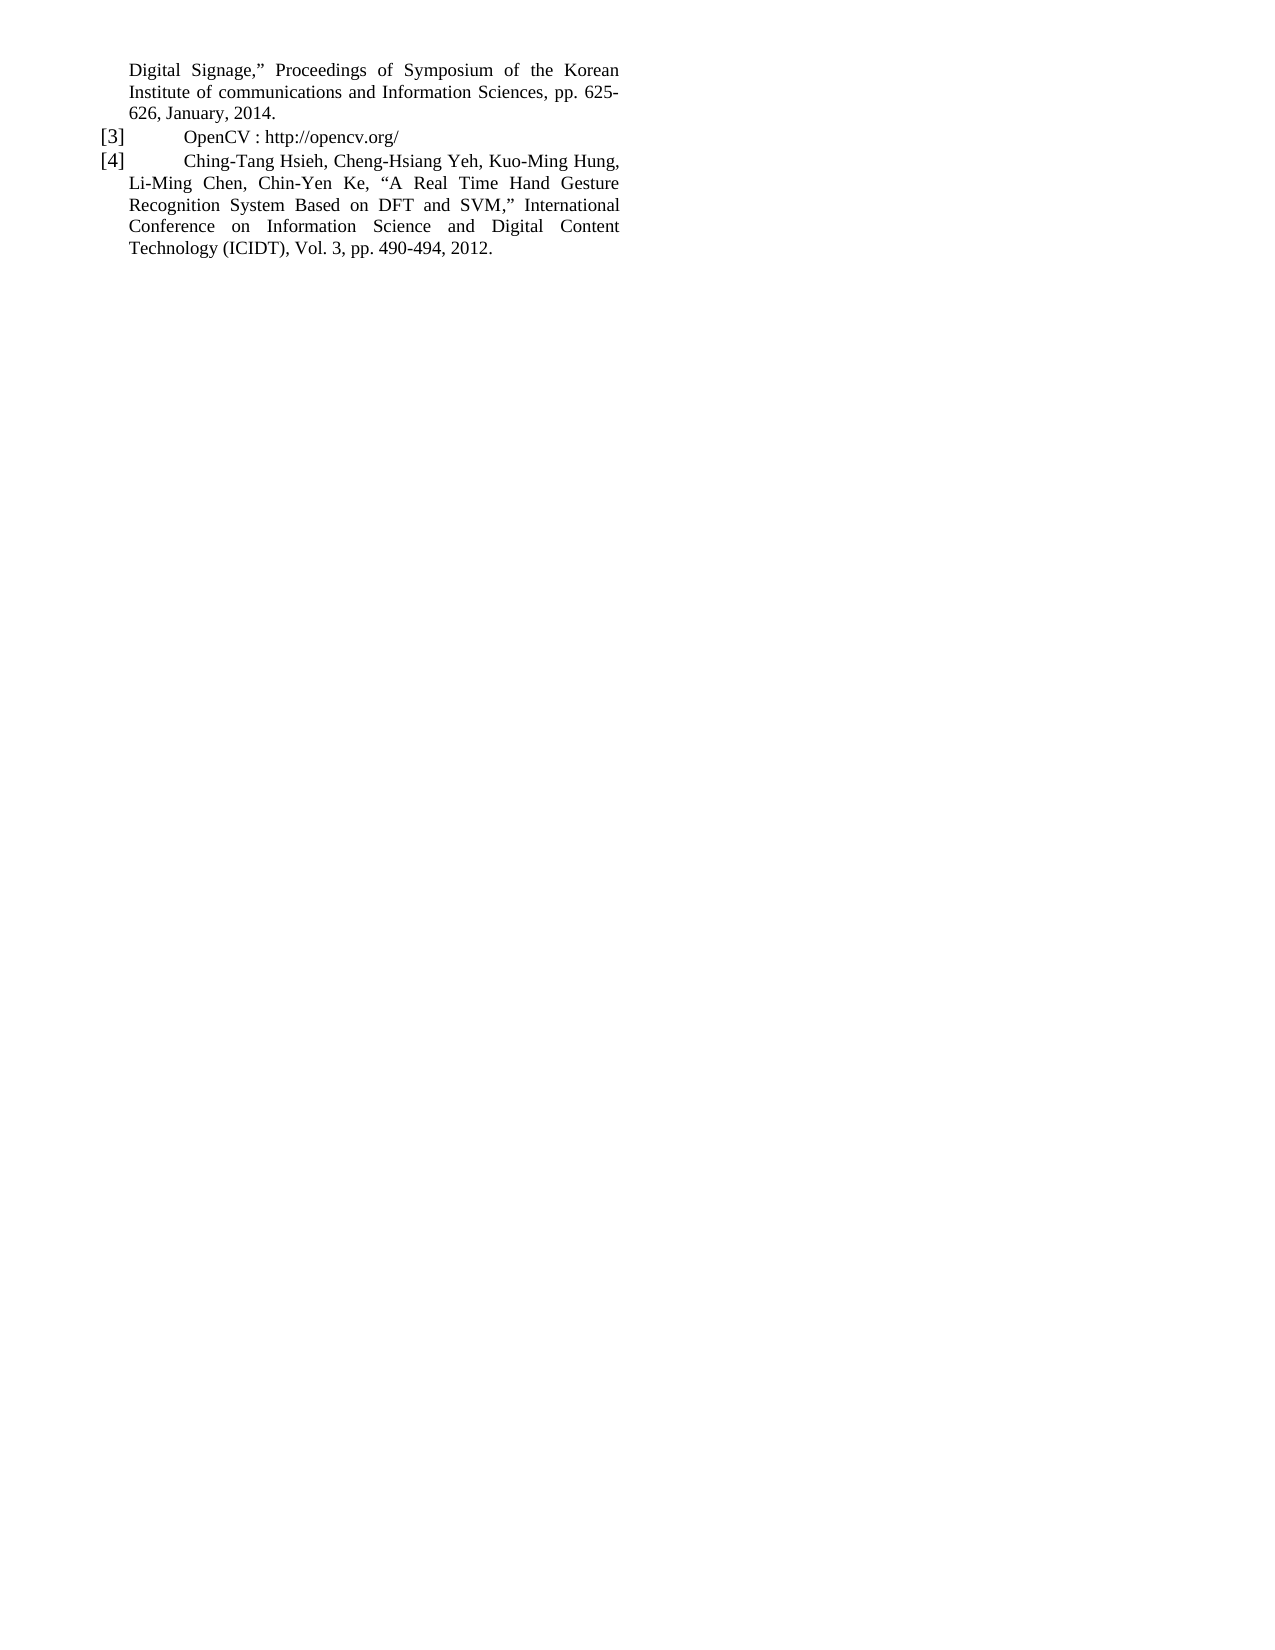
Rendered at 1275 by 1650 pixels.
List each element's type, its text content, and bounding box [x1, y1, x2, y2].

list Ching-Tang Hsieh, Cheng-Hsiang Yeh, Kuo-Ming Hung, Li-Ming Chen, Chin-Yen Ke, “A Real Time Hand Gesture Recognition System Based on DFT and SVM,” International Conference on Information Science and Digital Content Technology (ICIDT), Vol. 3, pp. 490-494, 2012. [100, 148, 620, 258]
list OpenCV : http://opencv.org/ [100, 124, 620, 148]
